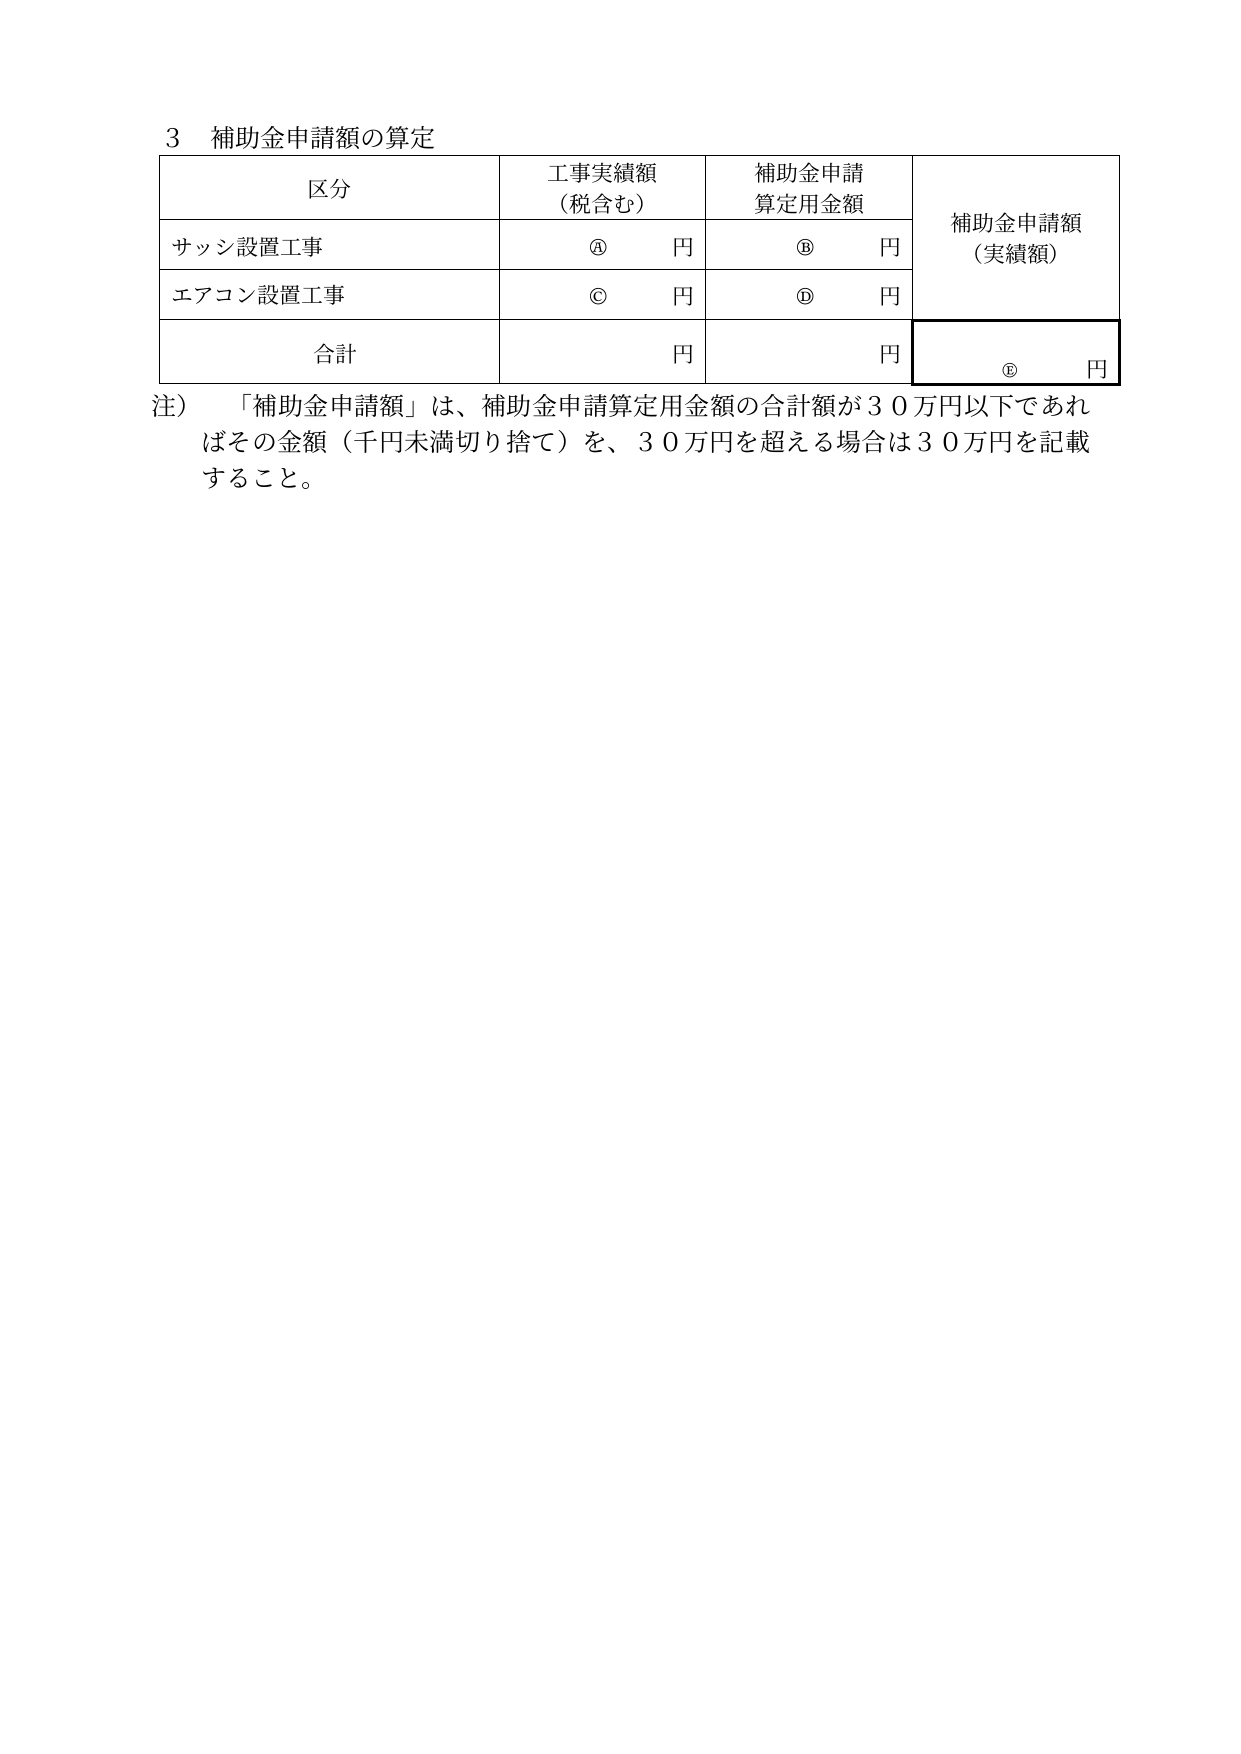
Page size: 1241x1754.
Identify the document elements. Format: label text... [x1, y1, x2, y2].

table_cell Ⓐ 円 [500, 220, 705, 269]
table_header 工事実績額 （税含む） [500, 156, 705, 219]
table_cell Ⓔ 円 [914, 322, 1118, 383]
table_cell Ⓒ 円 [500, 270, 705, 319]
table_header 補助金申請額 （実績額） [913, 156, 1119, 319]
text ３ 補助金申請額の算定 [148, 119, 1092, 155]
table_cell 合計 [160, 320, 499, 383]
table_cell 円 [500, 320, 705, 383]
table_cell サッシ設置工事 [160, 220, 499, 269]
table_cell Ⓓ 円 [706, 270, 912, 319]
text 注） 「補助金申請額」は、補助金申請算定用金額の合計額が３０万円以下であればその金額（千円未満切り捨て）を、３０万円を超える場合は３０万円を記載すること。 [151, 386, 1092, 494]
table_cell 円 [706, 320, 911, 383]
table_header 区分 [160, 156, 499, 219]
table_header 補助金申請 算定用金額 [706, 156, 912, 219]
table_cell Ⓑ 円 [706, 220, 912, 269]
table_cell エアコン設置工事 [160, 270, 499, 319]
